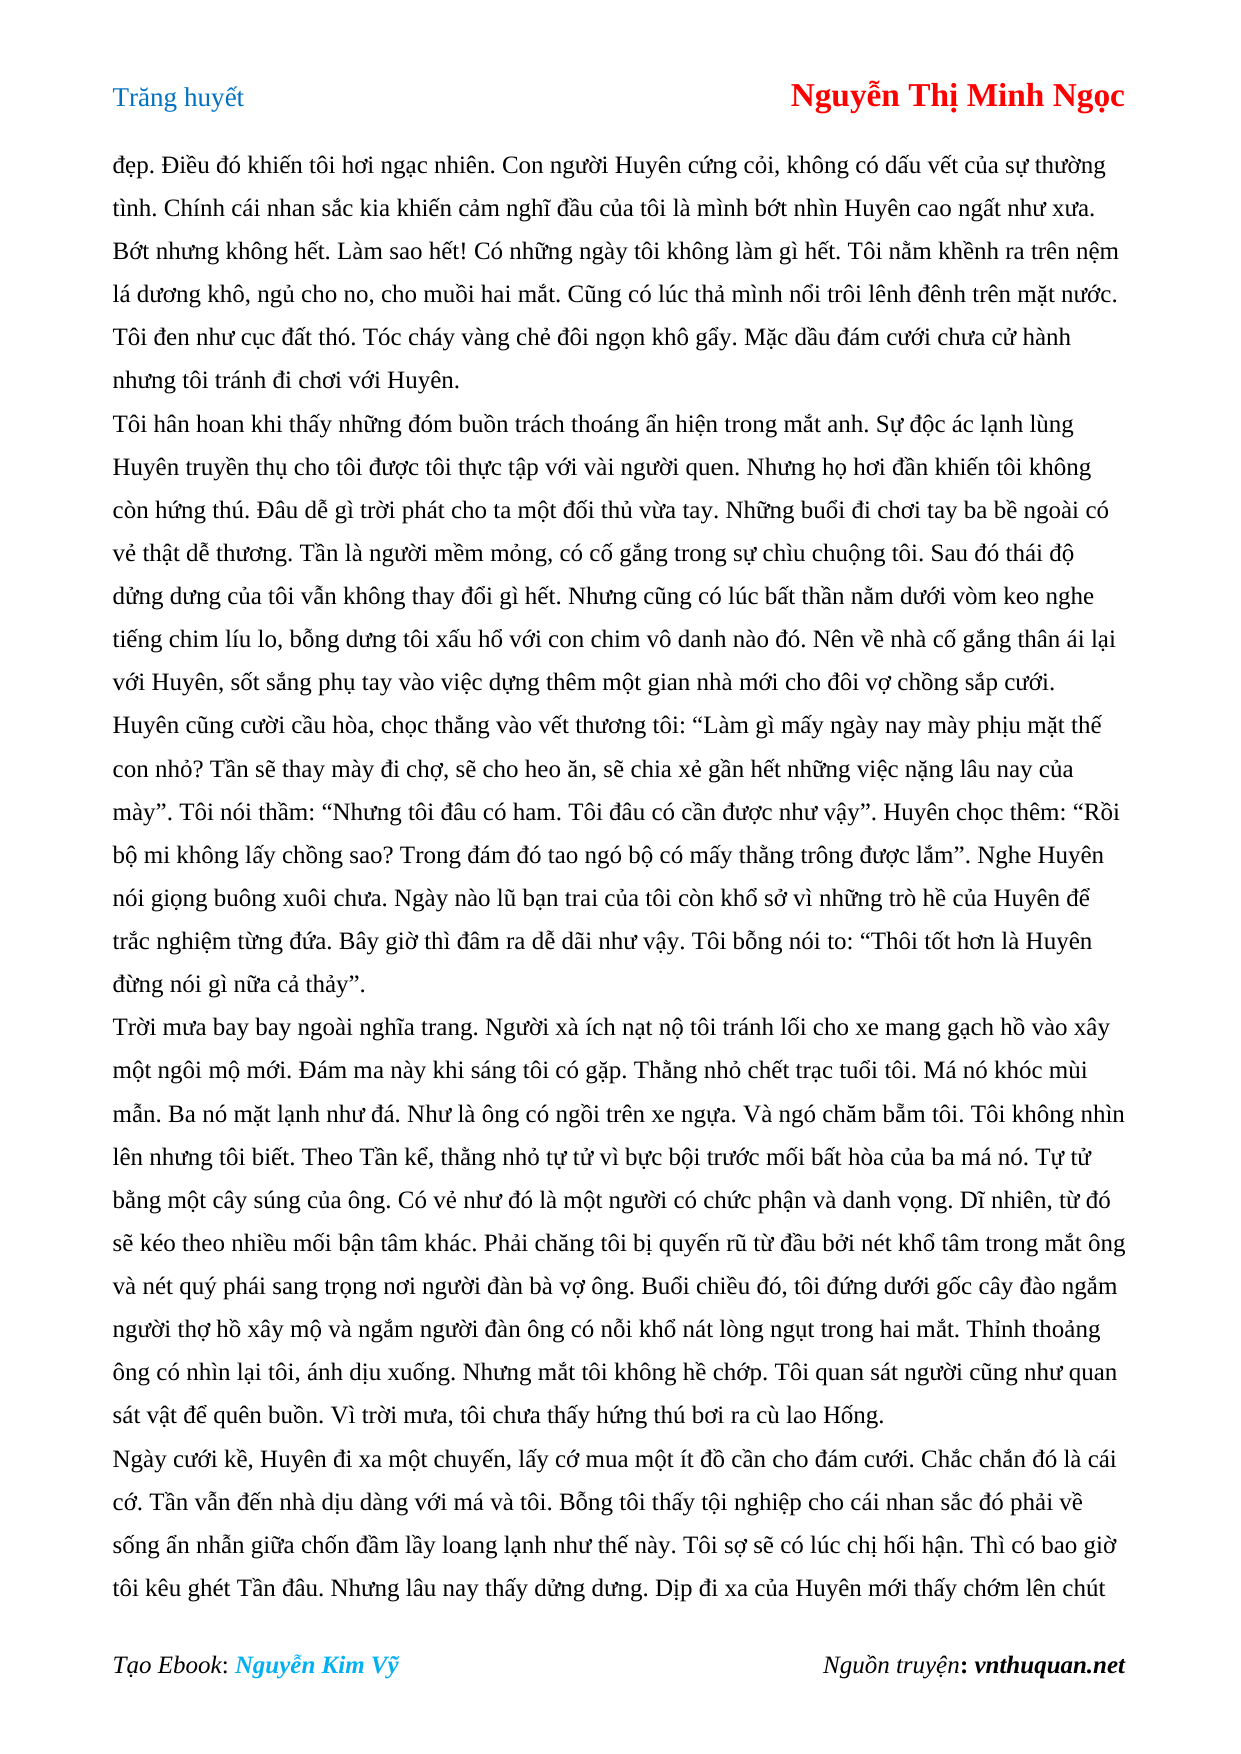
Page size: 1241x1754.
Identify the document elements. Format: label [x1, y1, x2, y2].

text [112, 150, 1128, 1602]
